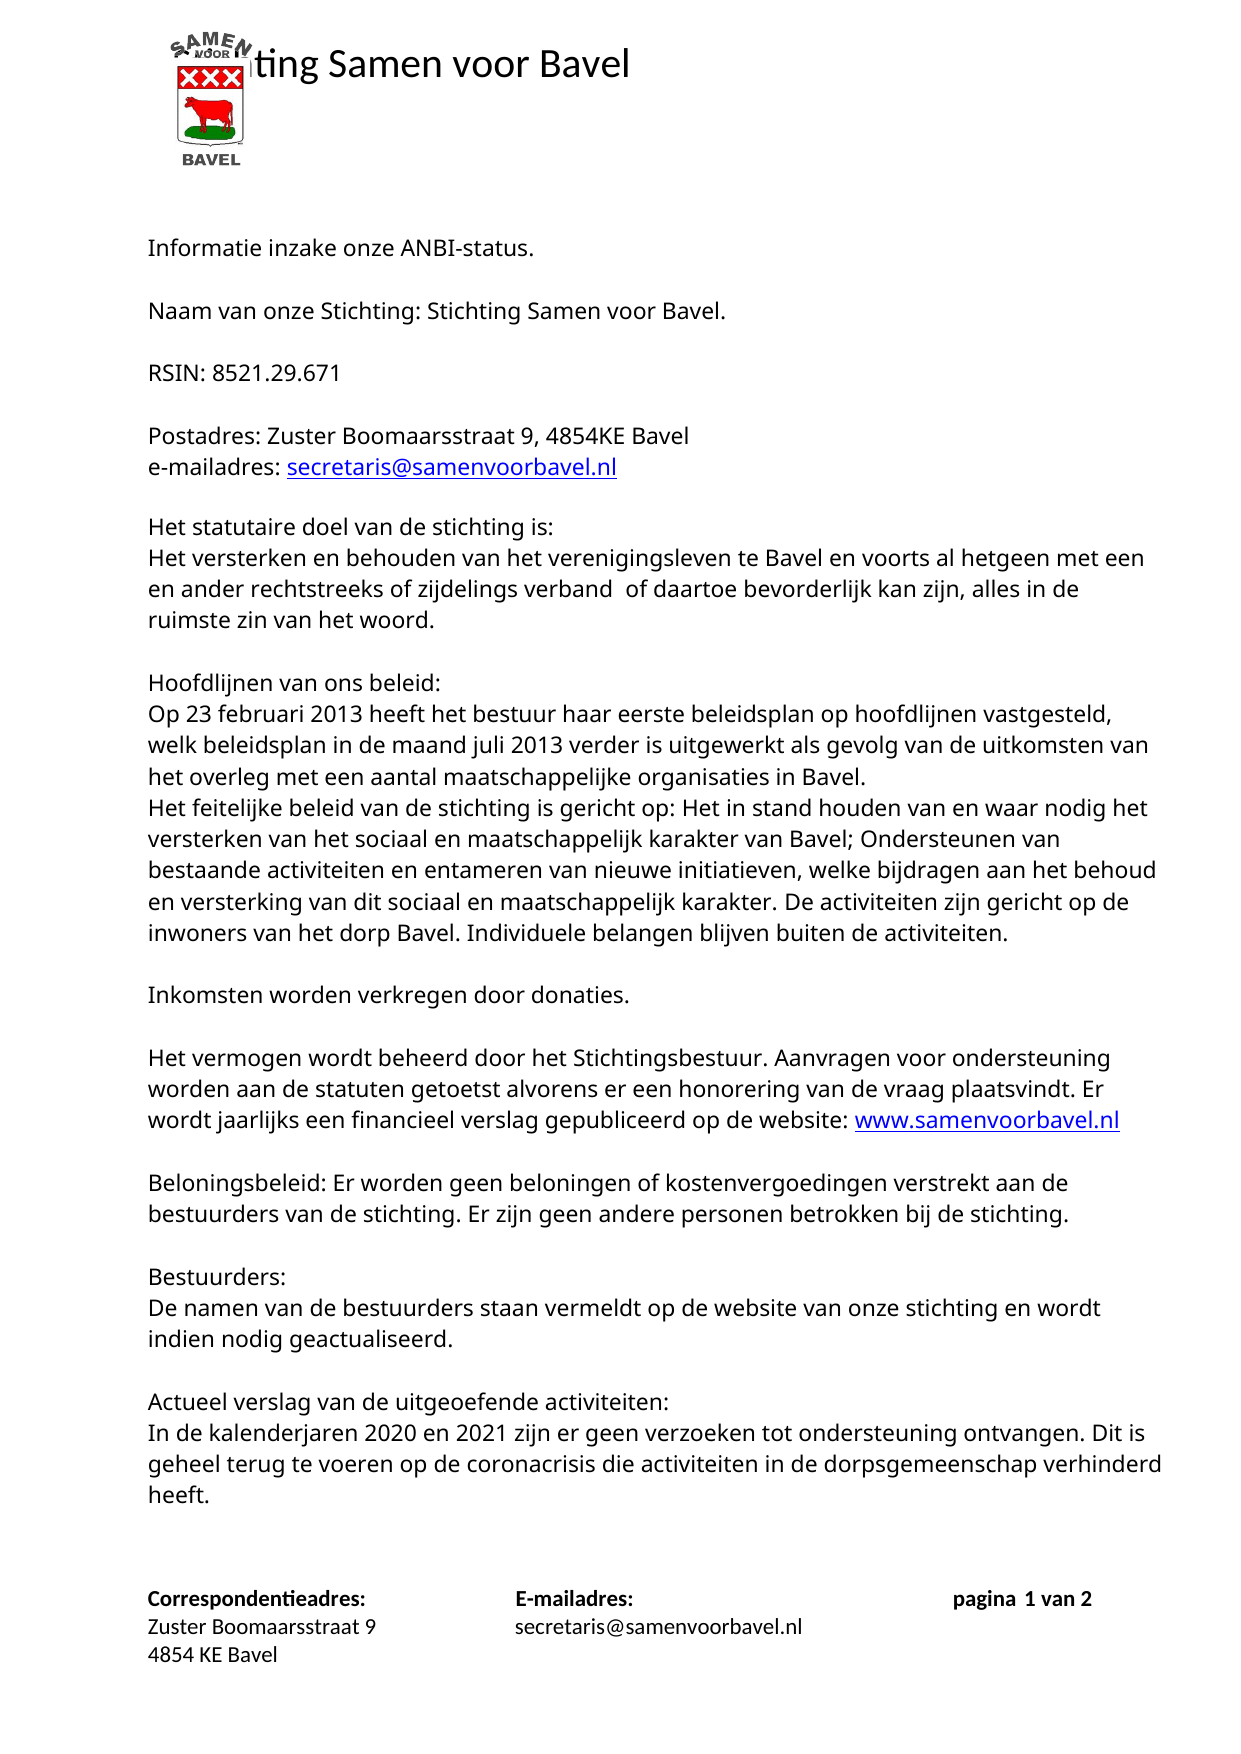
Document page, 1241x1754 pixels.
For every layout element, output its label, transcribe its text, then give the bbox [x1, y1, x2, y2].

text Informatie inzake onze ANBI-status. [148, 232, 1165, 264]
text Naam van onze Stichting: Stichting Samen voor Bavel. [148, 295, 1165, 326]
text Op 23 februari 2013 heeft het bestuur haar eerste beleidsplan op hoofdlijnen vastgesteld, welk beleidsplan in de maand juli 2013 verder is uitgewerkt als gevolg van de uitkomsten van het overleg met een aantal maatschappelijke organisaties in Bavel. [148, 698, 1165, 792]
text Hoofdlijnen van ons beleid: [148, 667, 1165, 698]
picture [147, 29, 275, 182]
text In de kalenderjaren 2020 en 2021 zijn er geen verzoeken tot ondersteuning ontvangen. Dit is geheel terug te voeren op de coronacrisis die activiteiten in de dorpsgemeenschap verhinderd heeft. [148, 1417, 1165, 1510]
text Inkomsten worden verkregen door donaties. [148, 979, 1165, 1010]
text Beloningsbeleid: Er worden geen beloningen of kostenvergoedingen verstrekt aan de bestuurders van de stichting. Er zijn geen andere personen betrokken bij de stichting. [148, 1167, 1165, 1229]
text RSIN: 8521.29.671 [148, 357, 1165, 389]
text Postadres: Zuster Boomaarsstraat 9, 4854KE Bavel [148, 420, 1165, 451]
text Actueel verslag van de uitgeoefende activiteiten: [148, 1385, 1165, 1417]
text Het vermogen wordt beheerd door het Stichtingsbestuur. Aanvragen voor ondersteuning worden aan de statuten getoetst alvorens er een honorering van de vraag plaatsvindt. Er wordt jaarlijks een financieel verslag gepubliceerd op de website: www.samenvoorbavel.nl [148, 1042, 1165, 1135]
text Het statutaire doel van de stichting is: [148, 510, 1165, 542]
text De namen van de bestuurders staan vermeldt op de website van onze stichting en wordt indien nodig geactualiseerd. [148, 1292, 1165, 1354]
text Het versterken en behouden van het verenigingsleven te Bavel en voorts al hetgeen met een en ander rechtstreeks of zijdelings verband of daartoe bevorderlijk kan zijn, alles in de ruimste zin van het woord. [148, 542, 1165, 635]
text Bestuurders: [148, 1260, 1165, 1292]
text Het feitelijke beleid van de stichting is gericht op: Het in stand houden van en waar nodig het versterken van het sociaal en maatschappelijk karakter van Bavel; Ondersteunen van bestaande activiteiten en entameren van nieuwe initiatieven, welke bijdragen aan het behoud en versterking van dit sociaal en maatschappelijk karakter. De activiteiten zijn gericht op de inwoners van het dorp Bavel. Individuele belangen blijven buiten de activiteiten. [148, 792, 1165, 948]
text e-mailadres: secretaris@samenvoorbavel.nl [148, 451, 1165, 482]
